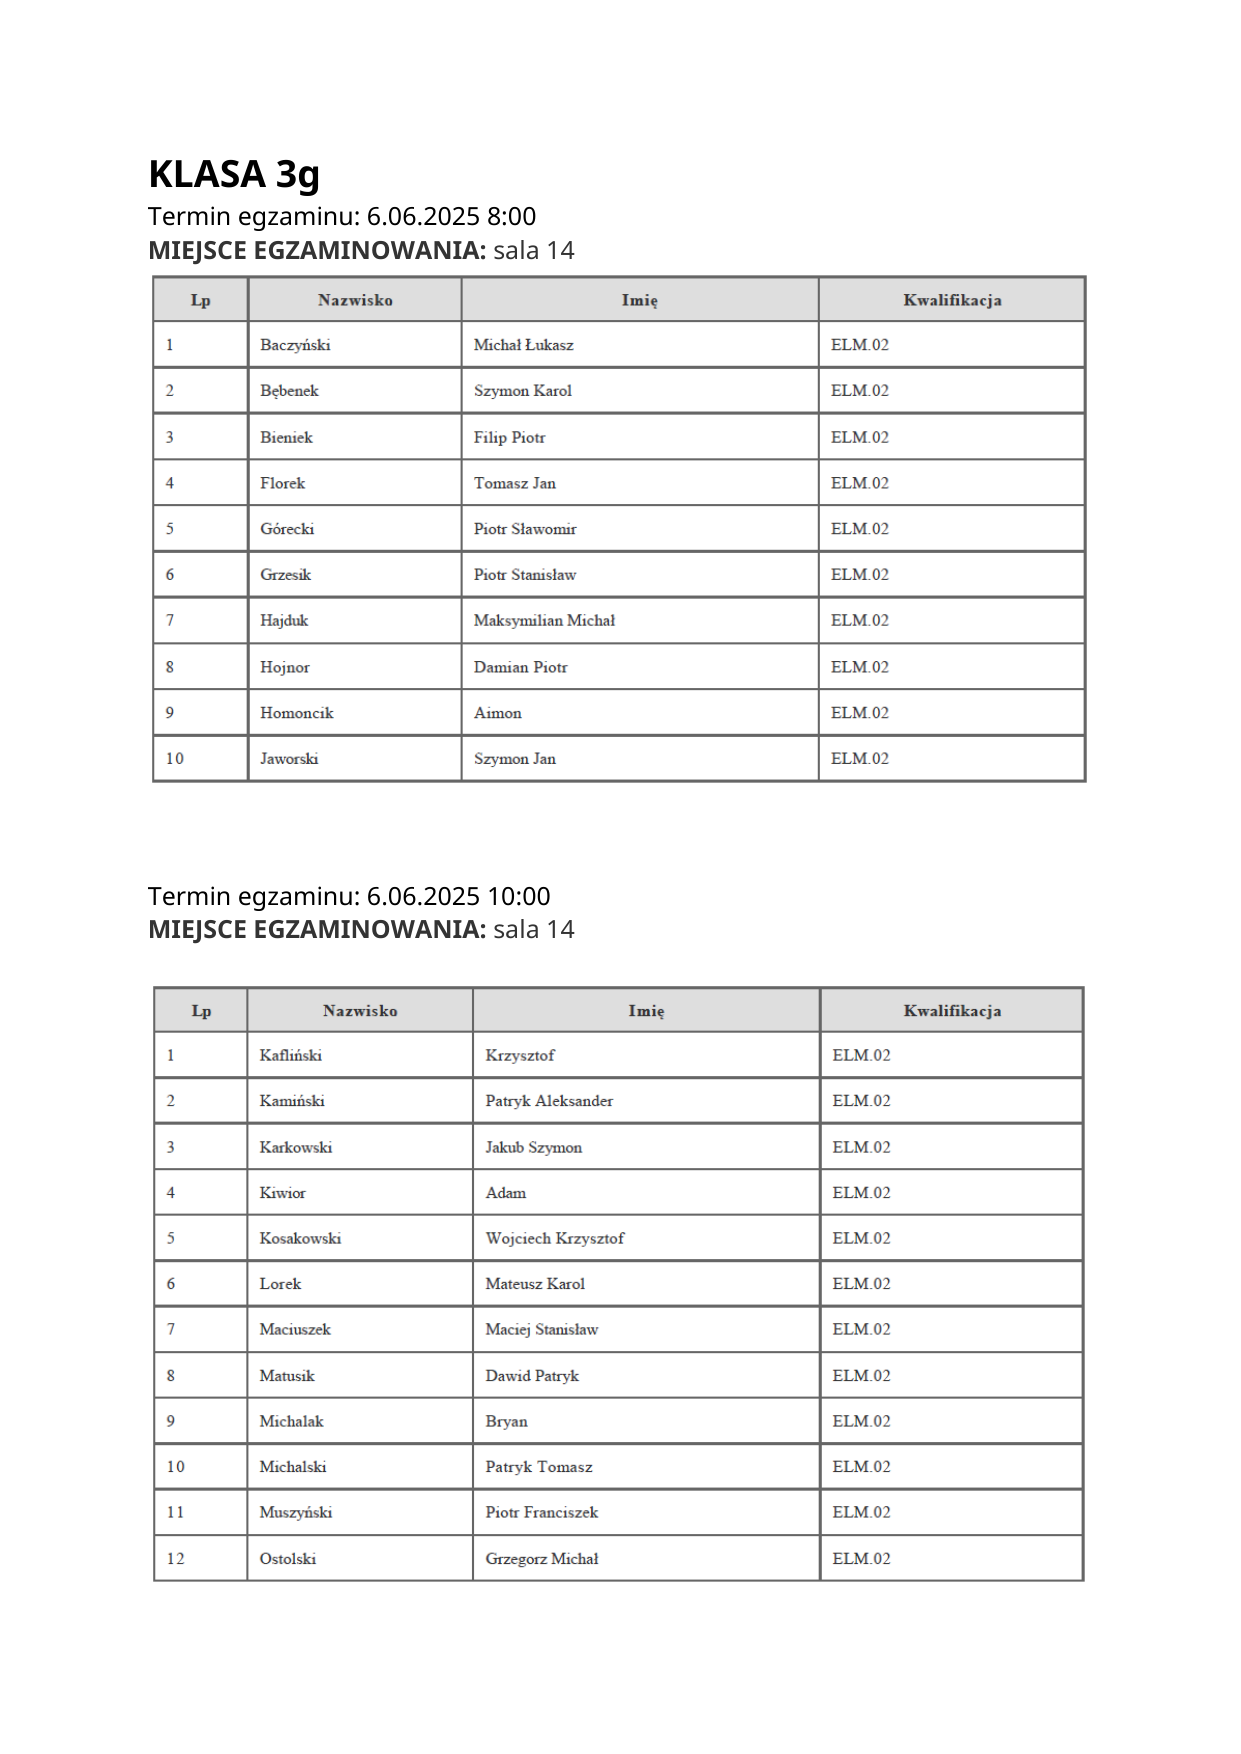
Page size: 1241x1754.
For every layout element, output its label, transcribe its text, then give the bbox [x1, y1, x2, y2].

text MIEJSCE EGZAMINOWANIA: sala 14 [148, 912, 1093, 946]
picture [147, 980, 1093, 1592]
text MIEJSCE EGZAMINOWANIA: sala 14 [148, 233, 1093, 266]
picture [147, 266, 1093, 791]
text Termin egzaminu: 6.06.2025 10:00 [148, 878, 1093, 912]
text KLASA 3g [148, 148, 1093, 199]
text Termin egzaminu: 6.06.2025 8:00 [148, 199, 1093, 233]
